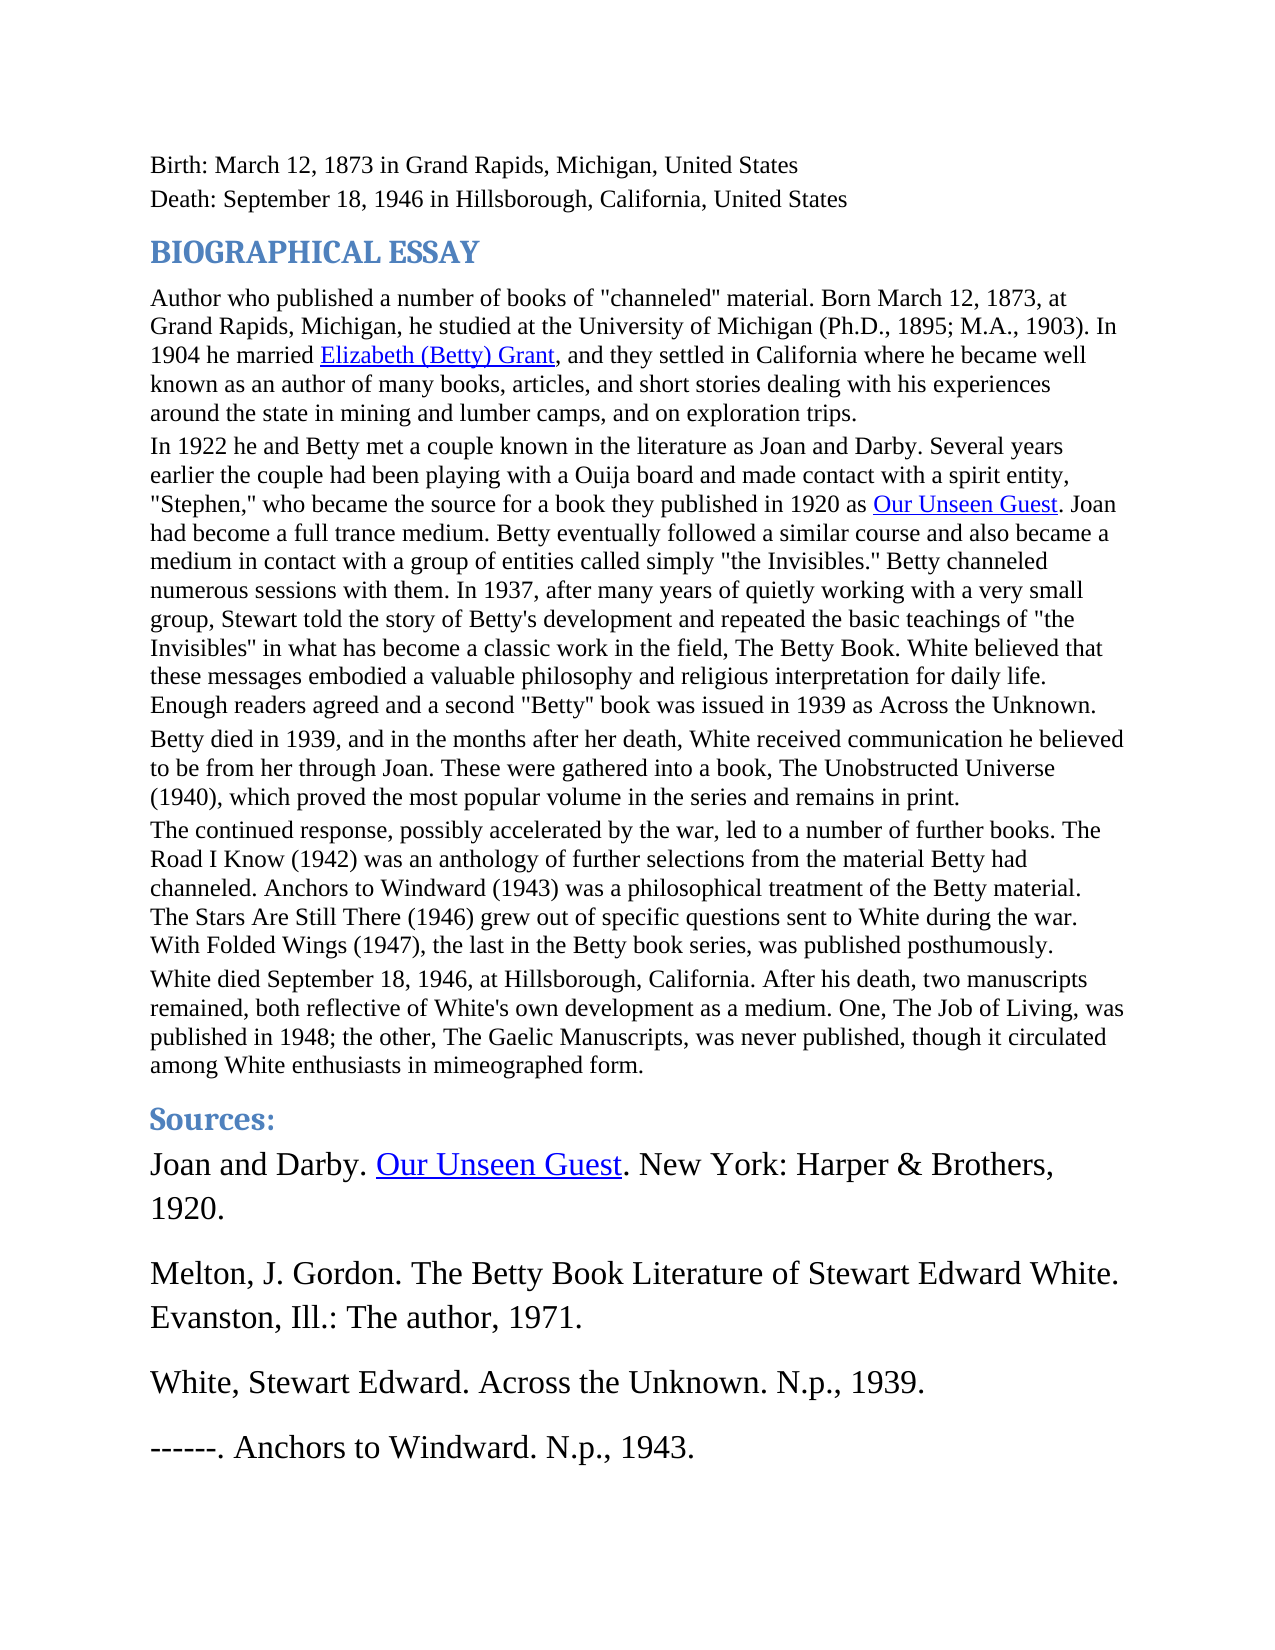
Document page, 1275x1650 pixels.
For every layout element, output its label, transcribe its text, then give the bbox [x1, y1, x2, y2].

text Author who published a number of books of "channeled'' material. Born March 12, 1873, at Grand Rapids, Michigan, he studied at the University of Michigan (Ph.D., 1895; M.A., 1903). In 1904 he married Elizabeth (Betty) Grant, and they settled in California where he became well known as an author of many books, articles, and short stories dealing with his experiences around the state in mining and lumber camps, and on exploration trips. [150, 283, 1125, 426]
subtitle Sources: [150, 1100, 1125, 1138]
text White died September 18, 1946, at Hillsborough, California. After his death, two manuscripts remained, both reflective of White's own development as a medium. One, The Job of Living, was published in 1948; the other, The Gaelic Manuscripts, was never published, though it circulated among White enthusiasts in mimeographed form. [150, 964, 1125, 1079]
text Birth: March 12, 1873 in Grand Rapids, Michigan, United States [150, 150, 1125, 179]
subtitle BIOGRAPHICAL ESSAY [150, 233, 1125, 272]
text The continued response, possibly accelerated by the war, led to a number of further books. The Road I Know (1942) was an anthology of further selections from the material Betty had channeled. Anchors to Windward (1943) was a philosophical treatment of the Betty material. The Stars Are Still There (1946) grew out of specific questions sent to White during the war. With Folded Wings (1947), the last in the Betty book series, was published posthumously. [150, 815, 1125, 959]
text Melton, J. Gordon. The Betty Book Literature of Stewart Edward White. Evanston, Ill.: The author, 1971. [150, 1253, 1125, 1336]
text Death: September 18, 1946 in Hillsborough, California, United States [150, 184, 1125, 213]
text Joan and Darby. Our Unseen Guest. New York: Harper & Brothers, 1920. [150, 1144, 1125, 1227]
text In 1922 he and Betty met a couple known in the literature as Joan and Darby. Several years earlier the couple had been playing with a Ouija board and made contact with a spirit entity, "Stephen,'' who became the source for a book they published in 1920 as Our Unseen Guest. Joan had become a full trance medium. Betty eventually followed a similar course and also became a medium in contact with a group of entities called simply "the Invisibles.'' Betty channeled numerous sessions with them. In 1937, after many years of quietly working with a very small group, Stewart told the story of Betty's development and repeated the basic teachings of "the Invisibles'' in what has become a classic work in the field, The Betty Book. White believed that these messages embodied a valuable philosophy and religious interpretation for daily life. Enough readers agreed and a second "Betty'' book was issued in 1939 as Across the Unknown. [150, 431, 1125, 719]
text Betty died in 1939, and in the months after her death, White received communication he believed to be from her through Joan. These were gathered into a book, The Unobstructed Universe (1940), which proved the most popular volume in the series and remains in print. [150, 724, 1125, 810]
text White, Stewart Edward. Across the Unknown. N.p., 1939. [150, 1362, 1125, 1400]
text ------. Anchors to Windward. N.p., 1943. [150, 1427, 1125, 1465]
